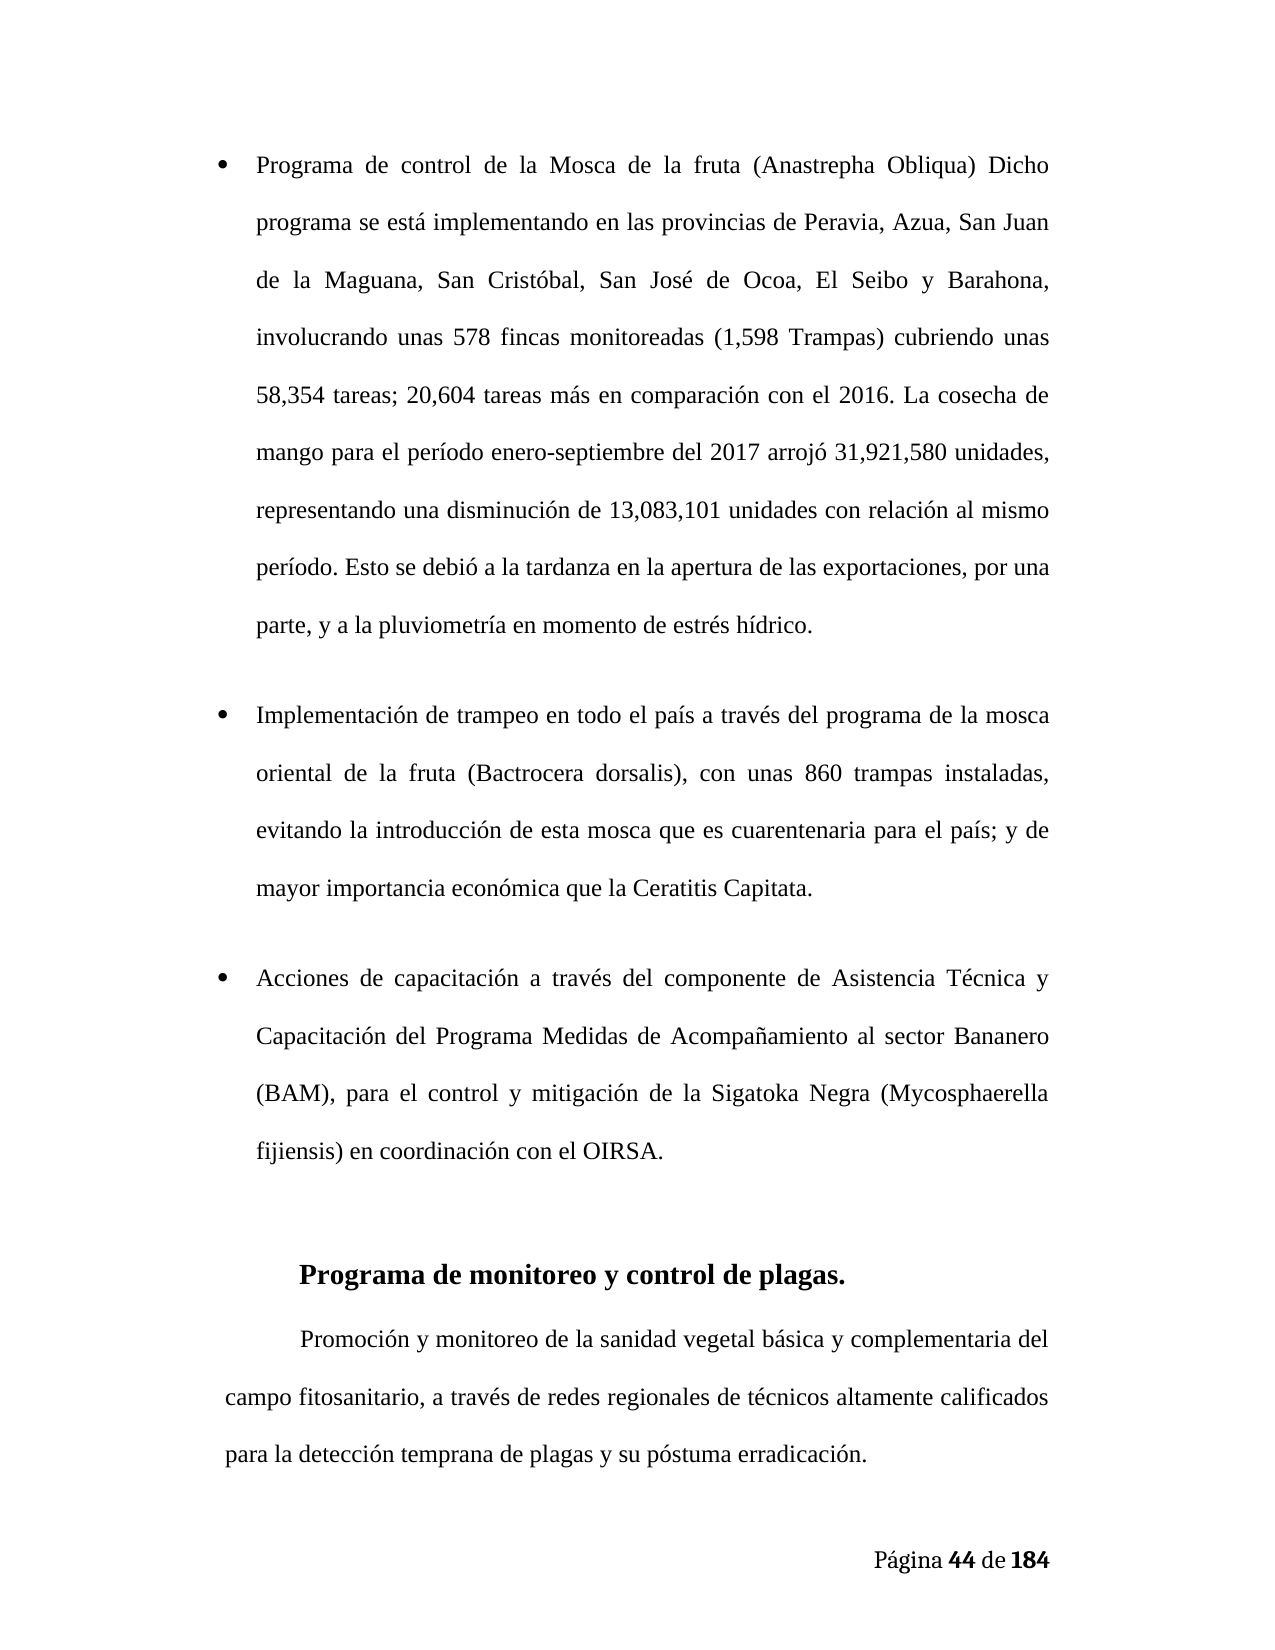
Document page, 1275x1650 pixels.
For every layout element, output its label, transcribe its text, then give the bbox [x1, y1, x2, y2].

text Programa de monitoreo y control de plagas. [225, 1257, 1050, 1291]
list Implementación de trampeo en todo el país a través del programa de la mosca oriental de la fruta (Bactrocera dorsalis), con unas 860 trampas instaladas, evitando la introducción de esta mosca que es cuarentenaria para el país; y de mayor importancia económica que la Ceratitis Capitata. [218, 701, 1050, 902]
list Programa de control de la Mosca de la fruta (Anastrepha Obliqua) Dicho programa se está implementando en las provincias de Peravia, Azua, San Juan de la Maguana, San Cristóbal, San José de Ocoa, El Seibo y Barahona, involucrando unas 578 fincas monitoreadas (1,598 Trampas) cubriendo unas 58,354 tareas; 20,604 tareas más en comparación con el 2016. La cosecha de mango para el período enero-septiembre del 2017 arrojó 31,921,580 unidades, representando una disminución de 13,083,101 unidades con relación al mismo período. Esto se debió a la tardanza en la apertura de las exportaciones, por una parte, y a la pluviometría en momento de estrés hídrico. [218, 150, 1050, 639]
text Promoción y monitoreo de la sanidad vegetal básica y complementaria del campo fitosanitario, a través de redes regionales de técnicos altamente calificados para la detección temprana de plagas y su póstuma erradicación. [225, 1324, 1050, 1468]
list Acciones de capacitación a través del componente de Asistencia Técnica y Capacitación del Programa Medidas de Acompañamiento al sector Bananero (BAM), para el control y mitigación de la Sigatoka Negra (Mycosphaerella fijiensis) en coordinación con el OIRSA. [218, 963, 1050, 1165]
